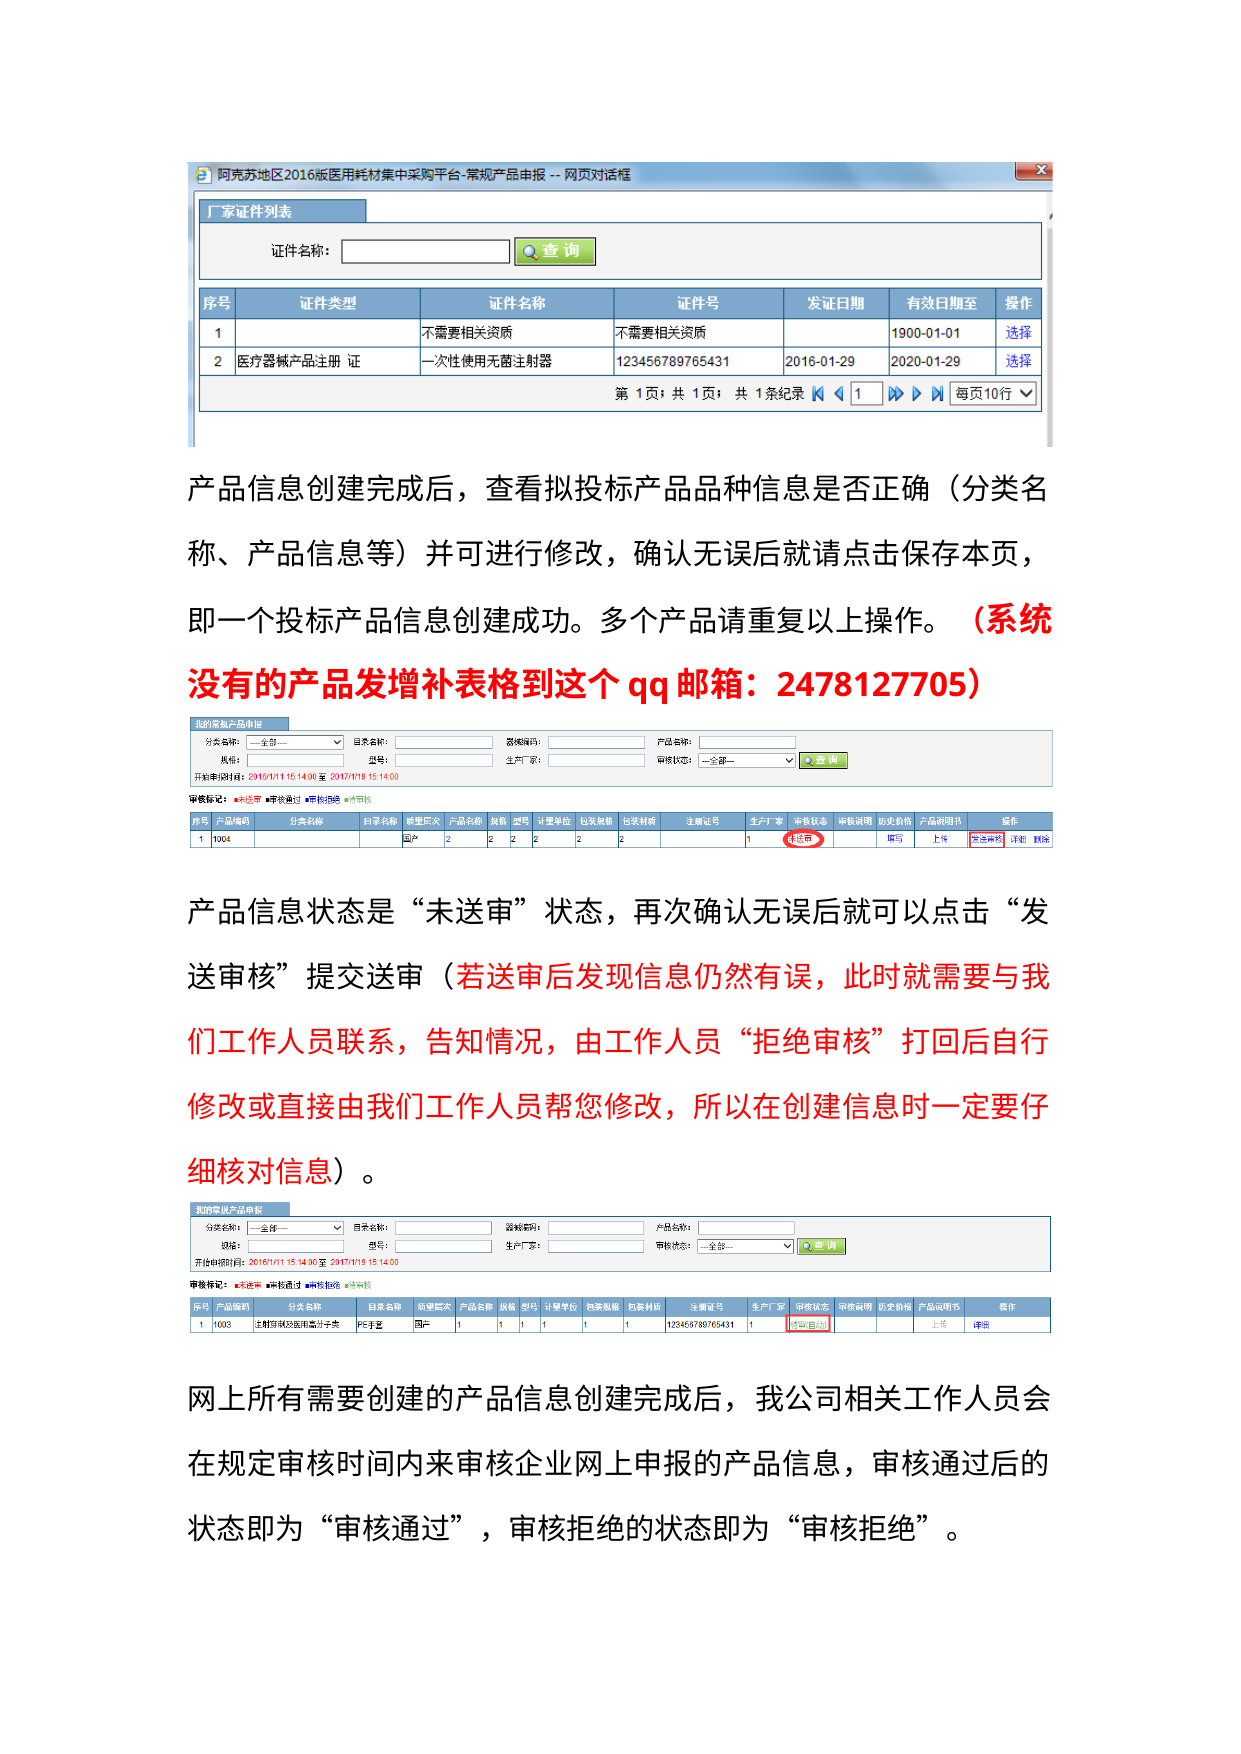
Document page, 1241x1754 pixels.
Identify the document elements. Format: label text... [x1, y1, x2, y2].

text 产品信息创建完成后，查看拟投标产品品种信息是否正确（分类名称、产品信息等）并可进行修改，确认无误后就请点击保存本页，即一个投标产品信息创建成功。多个产品请重复以上操作。（系统没有的产品发增补表格到这个qq邮箱：2478127705） [187, 454, 1053, 714]
text 网上所有需要创建的产品信息创建完成后，我公司相关工作人员会在规定审核时间内来审核企业网上申报的产品信息，审核通过后的状态即为“审核通过”，审核拒绝的状态即为“审核拒绝”。 [187, 1364, 1053, 1559]
picture [187, 714, 1053, 848]
picture [187, 1202, 1053, 1333]
text 产品信息状态是“未送审”状态，再次确认无误后就可以点击“发送审核”提交送审（若送审后发现信息仍然有误，此时就需要与我们工作人员联系，告知情况，由工作人员“拒绝审核”打回后自行修改或直接由我们工作人员帮您修改，所以在创建信息时一定要仔细核对信息）。 [187, 877, 1053, 1202]
picture [187, 162, 1053, 447]
